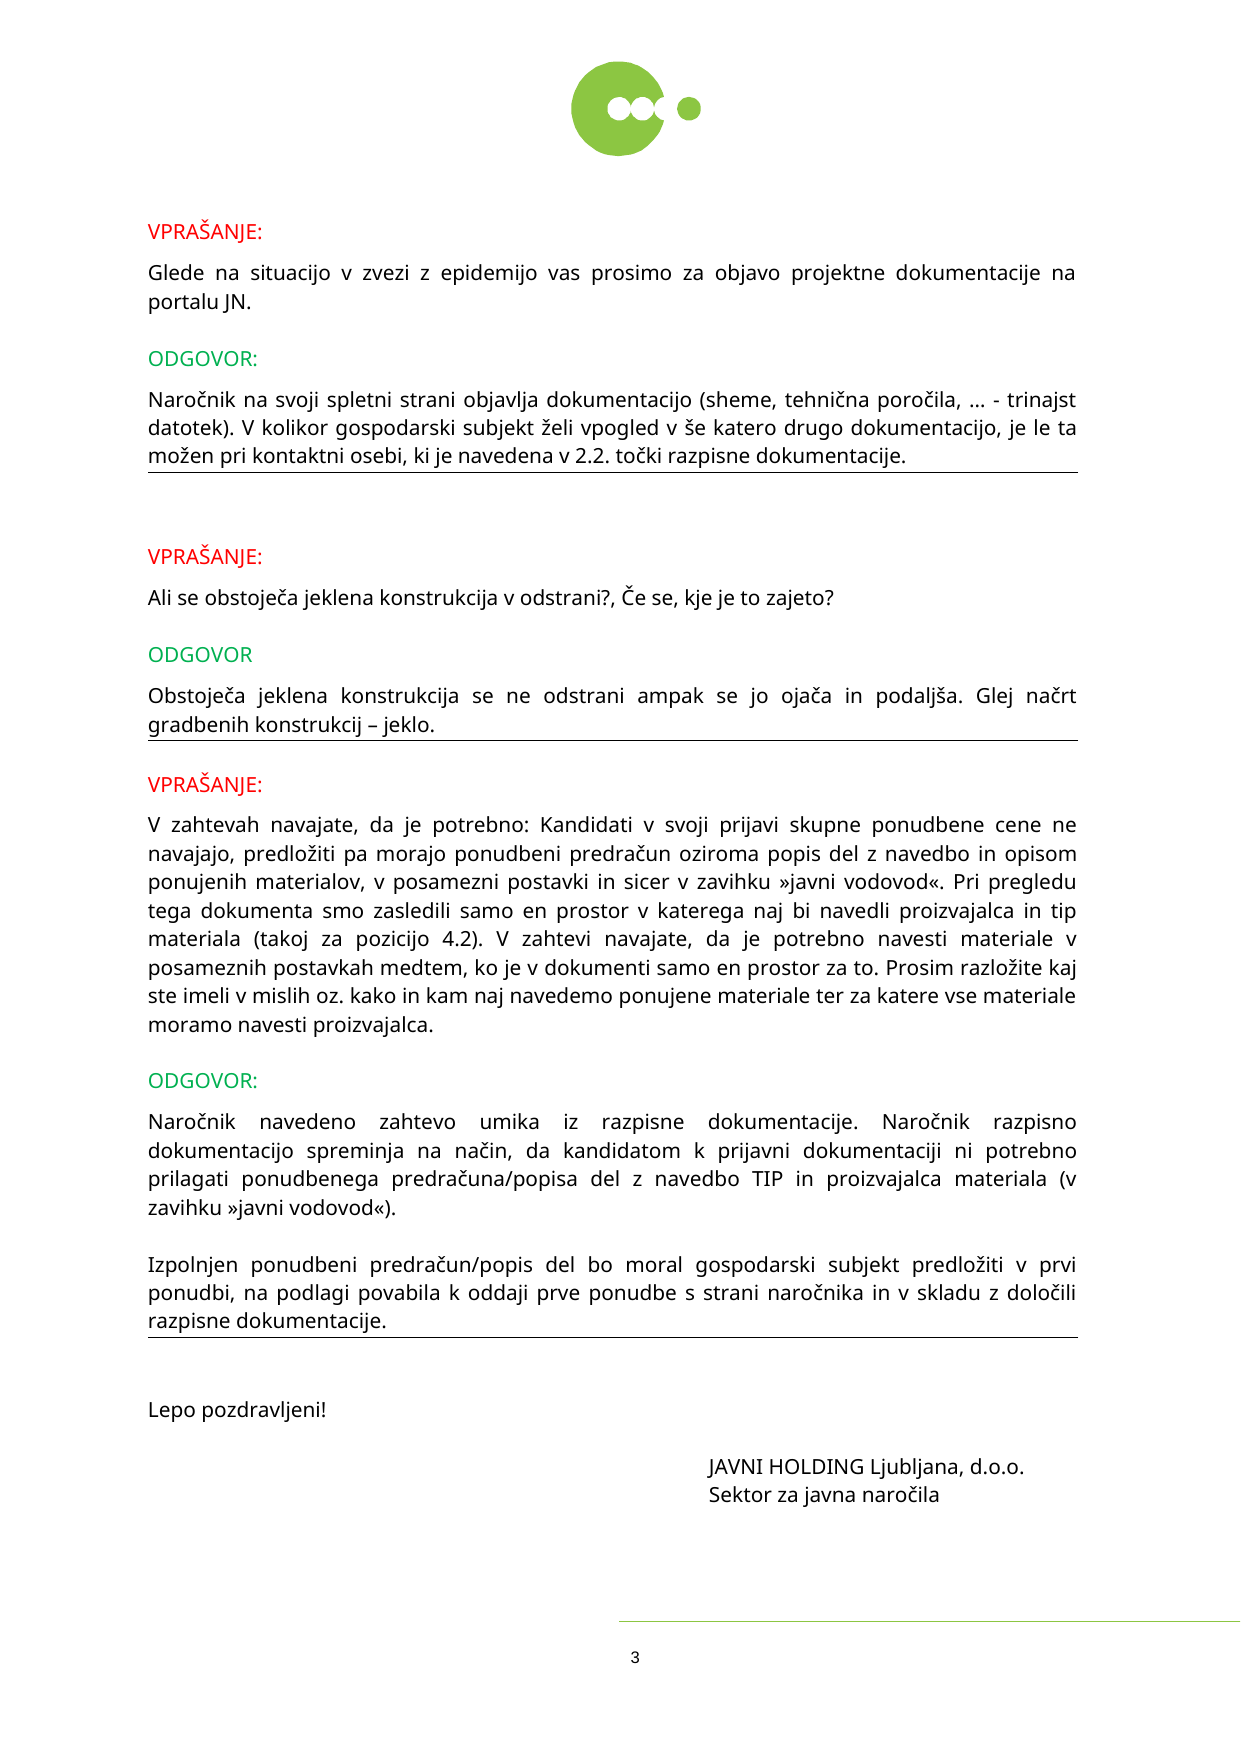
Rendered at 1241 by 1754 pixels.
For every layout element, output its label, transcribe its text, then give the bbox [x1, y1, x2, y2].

text VPRAŠANJE: [148, 542, 1122, 571]
text ODGOVOR: [148, 1067, 1122, 1095]
text ODGOVOR [148, 640, 1122, 669]
text VPRAŠANJE: [148, 192, 1122, 246]
text ODGOVOR: [148, 344, 1122, 372]
text VPRAŠANJE: [148, 770, 1122, 798]
text Naročnik na svoji spletni strani objavlja dokumentacijo (sheme, tehnična poročila, … - trinajst datotek). V kolikor gospodarski subjekt želi vpogled v še katero drugo dokumentacijo, je le ta možen pri kontaktni osebi, ki je navedena v 2.2. točki razpisne dokumentacije. [148, 385, 1078, 472]
text Sektor za javna naročila [709, 1481, 1122, 1509]
text Ali se obstoječa jeklena konstrukcija v odstrani?, Če se, kje je to zajeto? [148, 583, 1078, 612]
text Naročnik navedeno zahtevo umika iz razpisne dokumentacije. Naročnik razpisno dokumentacijo spreminja na način, da kandidatom k prijavni dokumentaciji ni potrebno prilagati ponudbenega predračuna/popisa del z navedbo TIP in proizvajalca materiala (v zavihku »javni vodovod«). [148, 1107, 1078, 1221]
text Lepo pozdravljeni! [148, 1395, 1122, 1423]
text V zahtevah navajate, da je potrebno: Kandidati v svoji prijavi skupne ponudbene cene ne navajajo, predložiti pa morajo ponudbeni predračun oziroma popis del z navedbo in opisom ponujenih materialov, v posamezni postavki in sicer v zavihku »javni vodovod«. Pri pregledu tega dokumenta smo zasledili samo en prostor v katerega naj bi navedli proizvajalca in tip materiala (takoj za pozicijo 4.2). V zahtevi navajate, da je potrebno navesti materiale v posameznih postavkah medtem, ko je v dokumenti samo en prostor za to. Prosim razložite kaj ste imeli v mislih oz. kako in kam naj navedemo ponujene materiale ter za katere vse materiale moramo navesti proizvajalca. [148, 811, 1078, 1038]
text Izpolnjen ponudbeni predračun/popis del bo moral gospodarski subjekt predložiti v prvi ponudbi, na podlagi povabila k oddaji prve ponudbe s strani naročnika in v skladu z določili razpisne dokumentacije. [148, 1250, 1078, 1337]
text Obstoječa jeklena konstrukcija se ne odstrani ampak se jo ojača in podaljša. Glej načrt gradbenih konstrukcij – jeklo. [148, 681, 1078, 740]
text JAVNI HOLDING Ljubljana, d.o.o. [709, 1452, 1122, 1481]
text Glede na situacijo v zvezi z epidemijo vas prosimo za objavo projektne dokumentacije na portalu JN. [148, 258, 1078, 315]
